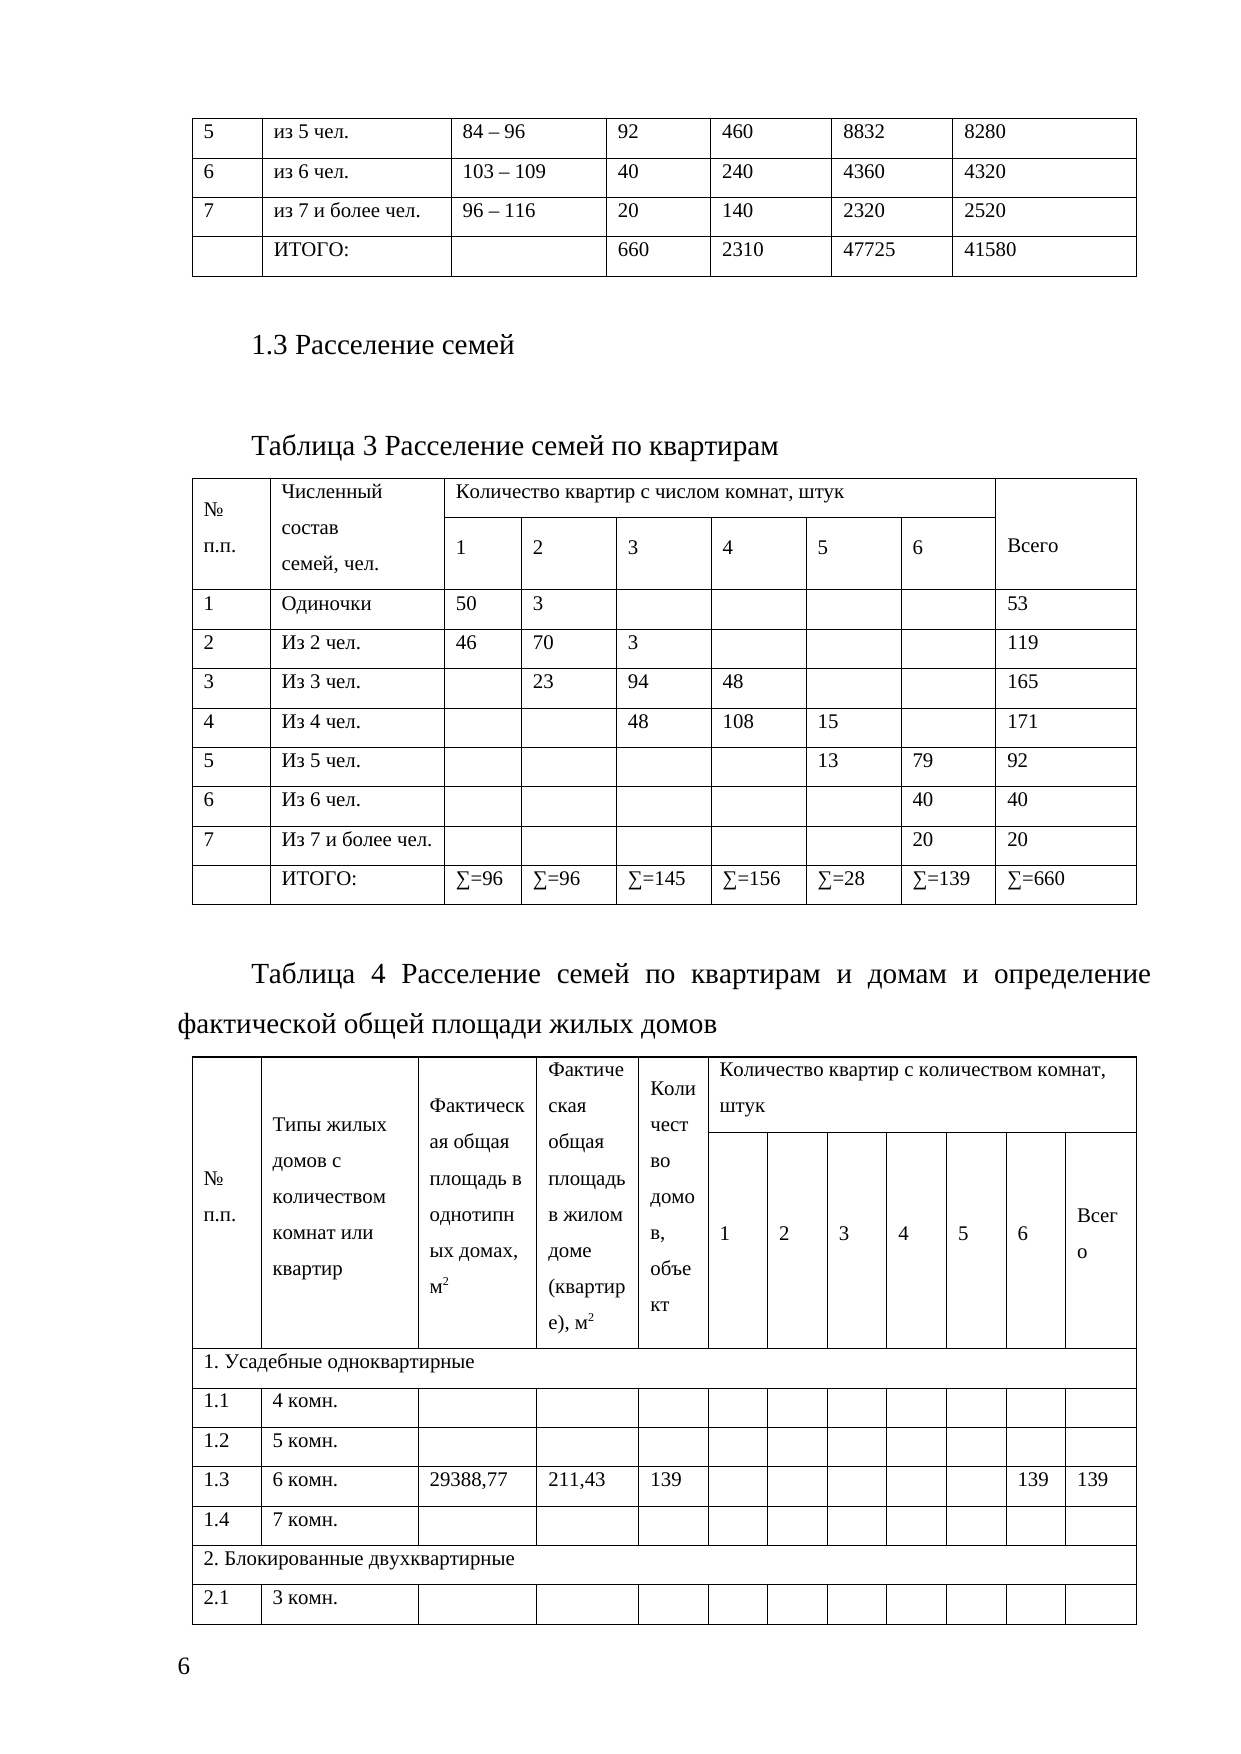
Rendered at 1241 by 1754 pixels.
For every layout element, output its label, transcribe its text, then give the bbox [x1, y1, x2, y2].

table_cell 660 [607, 237, 710, 276]
table_cell 2 [768, 1133, 827, 1348]
table_cell [807, 590, 901, 629]
table_cell [709, 1467, 767, 1506]
table_cell [1066, 1585, 1136, 1624]
table_cell [617, 827, 711, 865]
table_cell [768, 1389, 827, 1427]
table_cell 139 [639, 1467, 708, 1506]
table_cell [807, 787, 901, 826]
table_cell [445, 827, 521, 865]
table_cell 20 [996, 827, 1136, 865]
table_cell 40 [902, 787, 995, 826]
table_cell [828, 1467, 886, 1506]
table_cell 6 [193, 159, 262, 197]
table_cell [522, 748, 616, 786]
table_cell 140 [711, 198, 831, 236]
table_cell Из 2 чел. [271, 630, 444, 668]
table_cell 165 [996, 669, 1136, 707]
table_cell 8832 [832, 119, 952, 157]
table_cell [193, 237, 262, 276]
table_cell [1007, 1507, 1065, 1545]
table_cell [617, 787, 711, 826]
table_cell Из 3 чел. [271, 669, 444, 707]
table_cell ∑=156 [712, 866, 806, 904]
table_cell 1.3 [193, 1467, 261, 1506]
table_cell 3 [617, 518, 711, 589]
table_cell [522, 787, 616, 826]
table_cell [887, 1585, 946, 1624]
table_cell 48 [712, 669, 806, 707]
table_cell Одиночки [271, 590, 444, 629]
table_cell [537, 1389, 638, 1427]
table_cell [947, 1507, 1006, 1545]
table_header Количество домов, объект [639, 1058, 708, 1348]
table_cell 92 [996, 748, 1136, 786]
table_cell 46 [445, 630, 521, 668]
table_cell [1007, 1428, 1065, 1466]
table_cell [419, 1585, 536, 1624]
table_cell [807, 669, 901, 707]
table_cell [452, 237, 606, 276]
table_cell [537, 1428, 638, 1466]
table_cell 20 [607, 198, 710, 236]
table_cell [887, 1428, 946, 1466]
table_cell 48 [617, 709, 711, 747]
table_cell [639, 1389, 708, 1427]
table_cell 6 комн. [262, 1467, 418, 1506]
table_cell [712, 787, 806, 826]
table_cell Из 6 чел. [271, 787, 444, 826]
table_cell ∑=96 [445, 866, 521, 904]
table_cell [902, 669, 995, 707]
table_cell ∑=660 [996, 866, 1136, 904]
table_cell [639, 1585, 708, 1624]
table_cell [639, 1428, 708, 1466]
table_cell ИТОГО: [271, 866, 444, 904]
table_cell [193, 866, 270, 904]
table_cell 1.4 [193, 1507, 261, 1545]
table_cell [445, 669, 521, 707]
table_cell 2 [522, 518, 616, 589]
table_cell 139 [1066, 1467, 1136, 1506]
table_header Фактическая общая площадь в однотипных домах, м2 [419, 1058, 536, 1348]
table_cell 3 комн. [262, 1585, 418, 1624]
table_cell 4 [887, 1133, 946, 1348]
table_cell [1066, 1389, 1136, 1427]
table_header Типы жилых домов с количеством комнат или квартир [262, 1058, 418, 1348]
table_cell 103 – 109 [452, 159, 606, 197]
table_cell [709, 1428, 767, 1466]
table_cell [617, 748, 711, 786]
table_cell 50 [445, 590, 521, 629]
table_cell [828, 1507, 886, 1545]
table_cell 41580 [953, 237, 1136, 276]
table_cell [807, 827, 901, 865]
table_cell 2. Блокированные двухквартирные [193, 1546, 1136, 1584]
table_cell 4 [193, 709, 270, 747]
table_cell ∑=28 [807, 866, 901, 904]
table_cell [522, 709, 616, 747]
table_cell 5 [947, 1133, 1006, 1348]
text Таблица 4 Расселение семей по квартирам и домам и определение фактической общей площади жилых домов [177, 956, 1152, 1039]
table_cell 3 [617, 630, 711, 668]
table_cell Всего [1066, 1133, 1136, 1348]
table_cell [712, 630, 806, 668]
table_cell 5 комн. [262, 1428, 418, 1466]
table_cell 7 комн. [262, 1507, 418, 1545]
table_cell [768, 1507, 827, 1545]
table_cell 4360 [832, 159, 952, 197]
table_cell [947, 1585, 1006, 1624]
table_cell 3 [193, 669, 270, 707]
table_cell [639, 1507, 708, 1545]
table_cell [828, 1389, 886, 1427]
table_cell Из 7 и более чел. [271, 827, 444, 865]
table_cell [807, 630, 901, 668]
table_cell 8280 [953, 119, 1136, 157]
table_cell 3 [522, 590, 616, 629]
table_cell из 7 и более чел. [263, 198, 451, 236]
table_cell [445, 709, 521, 747]
table_cell 6 [1007, 1133, 1065, 1348]
table_header Фактическая общая площадь в жилом доме (квартире), м2 [537, 1058, 638, 1348]
table_cell 92 [607, 119, 710, 157]
table_cell 1 [193, 590, 270, 629]
table_cell ∑=145 [617, 866, 711, 904]
table_cell 1.2 [193, 1428, 261, 1466]
table_cell [709, 1507, 767, 1545]
text 1.3 Расселение семей [177, 327, 1152, 361]
table_cell 1 [445, 518, 521, 589]
table_cell [947, 1467, 1006, 1506]
table_cell [902, 709, 995, 747]
table_cell [887, 1389, 946, 1427]
table_cell 5 [807, 518, 901, 589]
table_cell Из 5 чел. [271, 748, 444, 786]
table_cell 4 комн. [262, 1389, 418, 1427]
table_cell 40 [996, 787, 1136, 826]
table_cell [1007, 1585, 1065, 1624]
table_cell 4 [712, 518, 806, 589]
table_cell 84 – 96 [452, 119, 606, 157]
table_cell Из 4 чел. [271, 709, 444, 747]
table_cell 1. Усадебные одноквартирные [193, 1349, 1136, 1387]
table_header № п.п. [193, 479, 270, 589]
table_cell 119 [996, 630, 1136, 668]
table_cell из 5 чел. [263, 119, 451, 157]
table_cell 29388,77 [419, 1467, 536, 1506]
table_cell [419, 1507, 536, 1545]
table_cell 40 [607, 159, 710, 197]
table_cell [617, 590, 711, 629]
table_cell 2320 [832, 198, 952, 236]
table_cell 2 [193, 630, 270, 668]
table_cell [768, 1428, 827, 1466]
table_cell 5 [193, 748, 270, 786]
table_cell [768, 1467, 827, 1506]
table_cell 7 [193, 827, 270, 865]
table_header № п.п. [193, 1058, 261, 1348]
table_cell 1.1 [193, 1389, 261, 1427]
table_cell 2520 [953, 198, 1136, 236]
table_cell 23 [522, 669, 616, 707]
table_cell из 6 чел. [263, 159, 451, 197]
table_cell ИТОГО: [263, 237, 451, 276]
table_cell [828, 1428, 886, 1466]
table_cell ∑=139 [902, 866, 995, 904]
table_cell 3 [828, 1133, 886, 1348]
table_cell [902, 590, 995, 629]
table_cell [445, 748, 521, 786]
table_cell 53 [996, 590, 1136, 629]
table_cell 20 [902, 827, 995, 865]
table_cell [1066, 1428, 1136, 1466]
table_cell 47725 [832, 237, 952, 276]
table_cell 96 – 116 [452, 198, 606, 236]
table_cell 6 [193, 787, 270, 826]
table_cell [419, 1428, 536, 1466]
table_cell 70 [522, 630, 616, 668]
table_cell 5 [193, 119, 262, 157]
table_cell 171 [996, 709, 1136, 747]
table_header Численный состав семей, чел. [271, 479, 444, 589]
text Таблица 3 Расселение семей по квартирам [177, 428, 1152, 461]
table_cell 6 [902, 518, 995, 589]
table_cell [709, 1585, 767, 1624]
table_cell 13 [807, 748, 901, 786]
table_cell [712, 590, 806, 629]
table_cell [537, 1585, 638, 1624]
table_cell [1066, 1507, 1136, 1545]
table_cell 211,43 [537, 1467, 638, 1506]
table_cell [887, 1467, 946, 1506]
table_header Количество квартир с количеством комнат, штук [709, 1058, 1136, 1132]
table_cell 240 [711, 159, 831, 197]
table_cell ∑=96 [522, 866, 616, 904]
table_cell [712, 827, 806, 865]
table_cell [537, 1507, 638, 1545]
table_cell 460 [711, 119, 831, 157]
table_cell [828, 1585, 886, 1624]
table_cell [419, 1389, 536, 1427]
table_header Количество квартир с числом комнат, штук [445, 479, 995, 517]
table_cell [522, 827, 616, 865]
table_cell 79 [902, 748, 995, 786]
table_header Всего [996, 479, 1136, 589]
table_cell 4320 [953, 159, 1136, 197]
table_cell 139 [1007, 1467, 1065, 1506]
table_cell [947, 1428, 1006, 1466]
table_cell [887, 1507, 946, 1545]
table_cell 2.1 [193, 1585, 261, 1624]
table_cell [445, 787, 521, 826]
table_cell 2310 [711, 237, 831, 276]
table_cell [712, 748, 806, 786]
table_cell 15 [807, 709, 901, 747]
table_cell [902, 630, 995, 668]
table_cell 108 [712, 709, 806, 747]
table_cell [709, 1389, 767, 1427]
table_cell 1 [709, 1133, 767, 1348]
table_cell 7 [193, 198, 262, 236]
table_cell [947, 1389, 1006, 1427]
table_cell [768, 1585, 827, 1624]
table_cell [1007, 1389, 1065, 1427]
table_cell 94 [617, 669, 711, 707]
